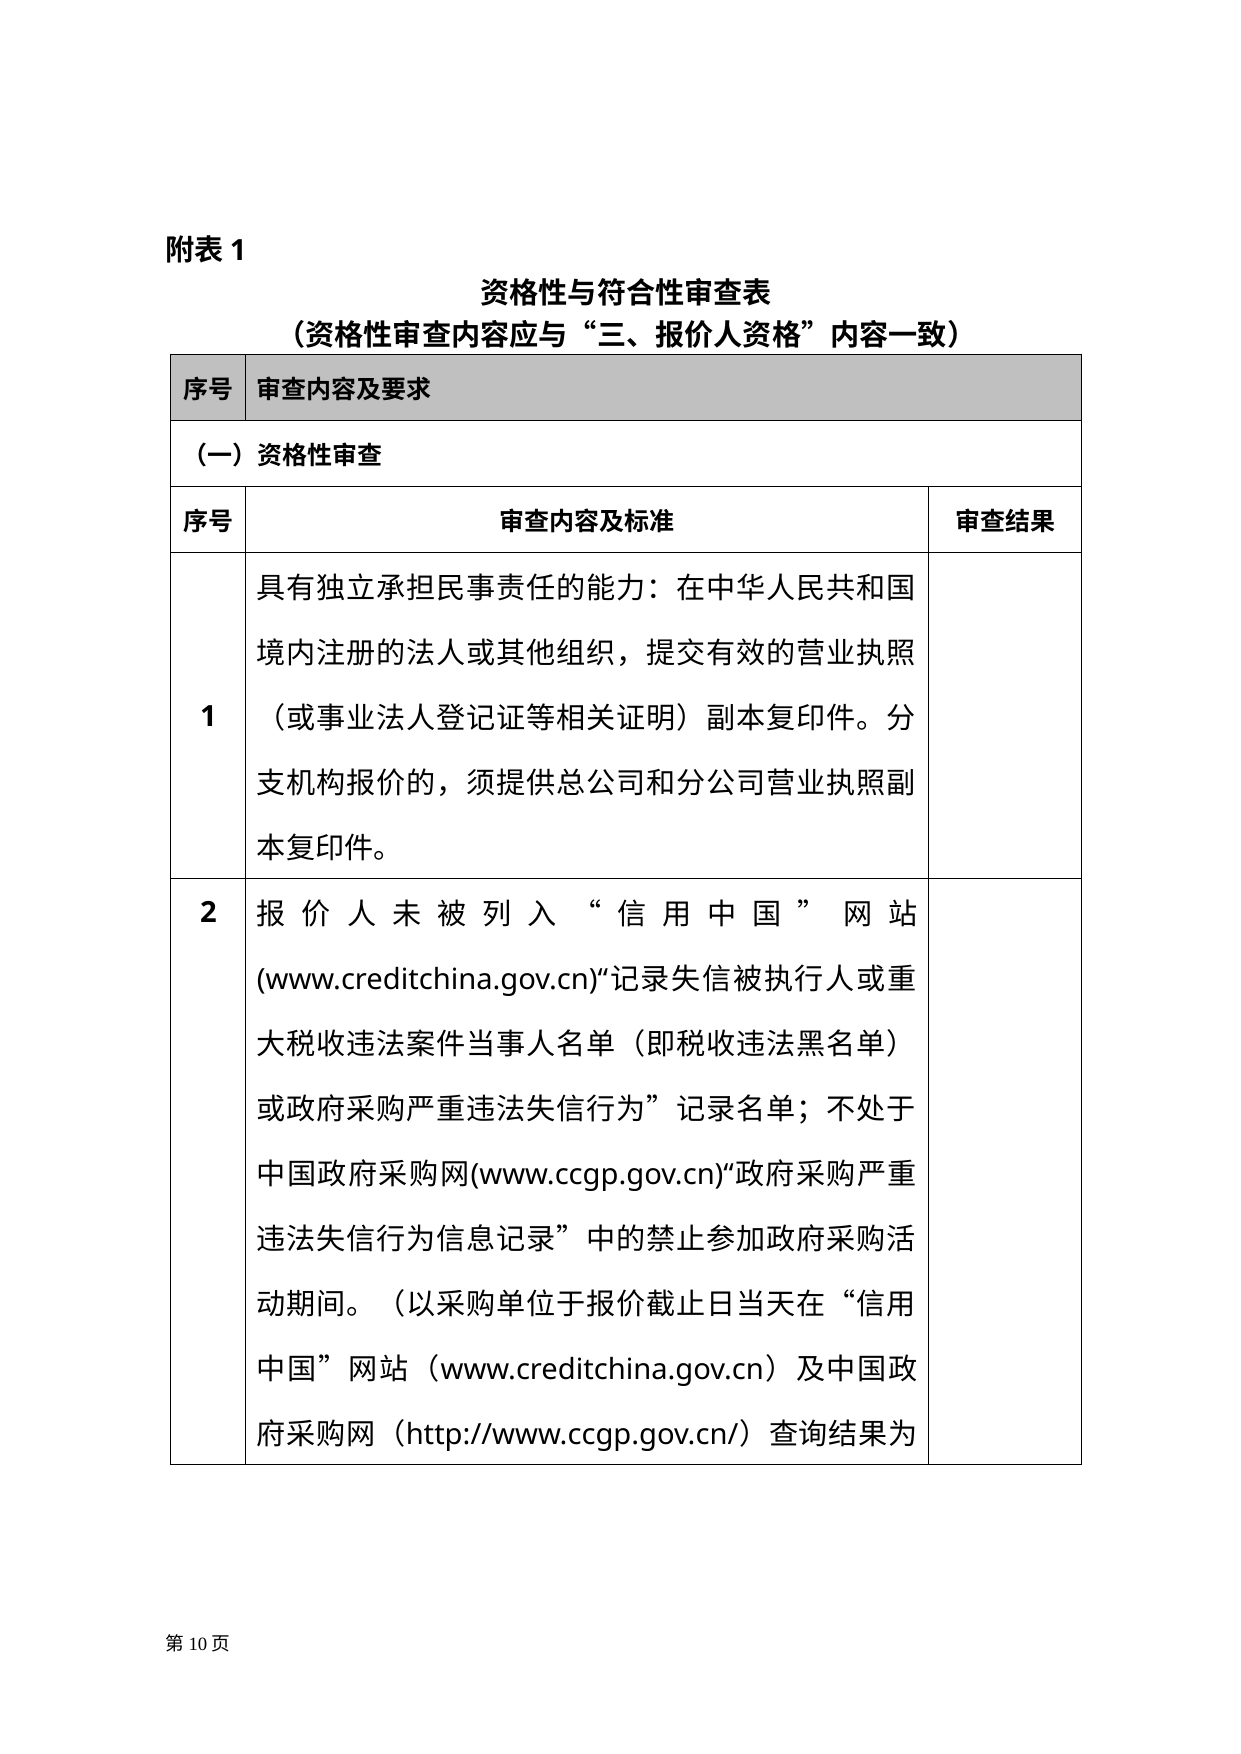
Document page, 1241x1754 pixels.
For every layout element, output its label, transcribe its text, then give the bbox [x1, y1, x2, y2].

table_cell （一）资格性审查 [171, 421, 1081, 486]
table_cell 1 [171, 553, 245, 878]
table_cell 序号 [171, 487, 245, 552]
table_cell [929, 553, 1081, 878]
table_header 审查内容及要求 [246, 355, 1081, 420]
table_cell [246, 879, 928, 1464]
table_cell [929, 879, 1081, 1464]
table_cell 审查结果 [929, 487, 1081, 552]
table_cell 审查内容及标准 [246, 487, 928, 552]
table_cell 2 [171, 879, 245, 1464]
table_header 序号 [171, 355, 245, 420]
table_cell 具有独立承担民事责任的能力：在中华人民共和国境内注册的法人或其他组织，提交有效的营业执照（或事业法人登记证等相关证明）副本复印件。分支机构报价的，须提供总公司和分公司营业执照副本复印件。 [246, 553, 928, 878]
text 附表1 [165, 227, 1087, 269]
text （资格性审查内容应与“三、报价人资格”内容一致） [165, 312, 1087, 354]
text 资格性与符合性审查表 [165, 269, 1087, 312]
